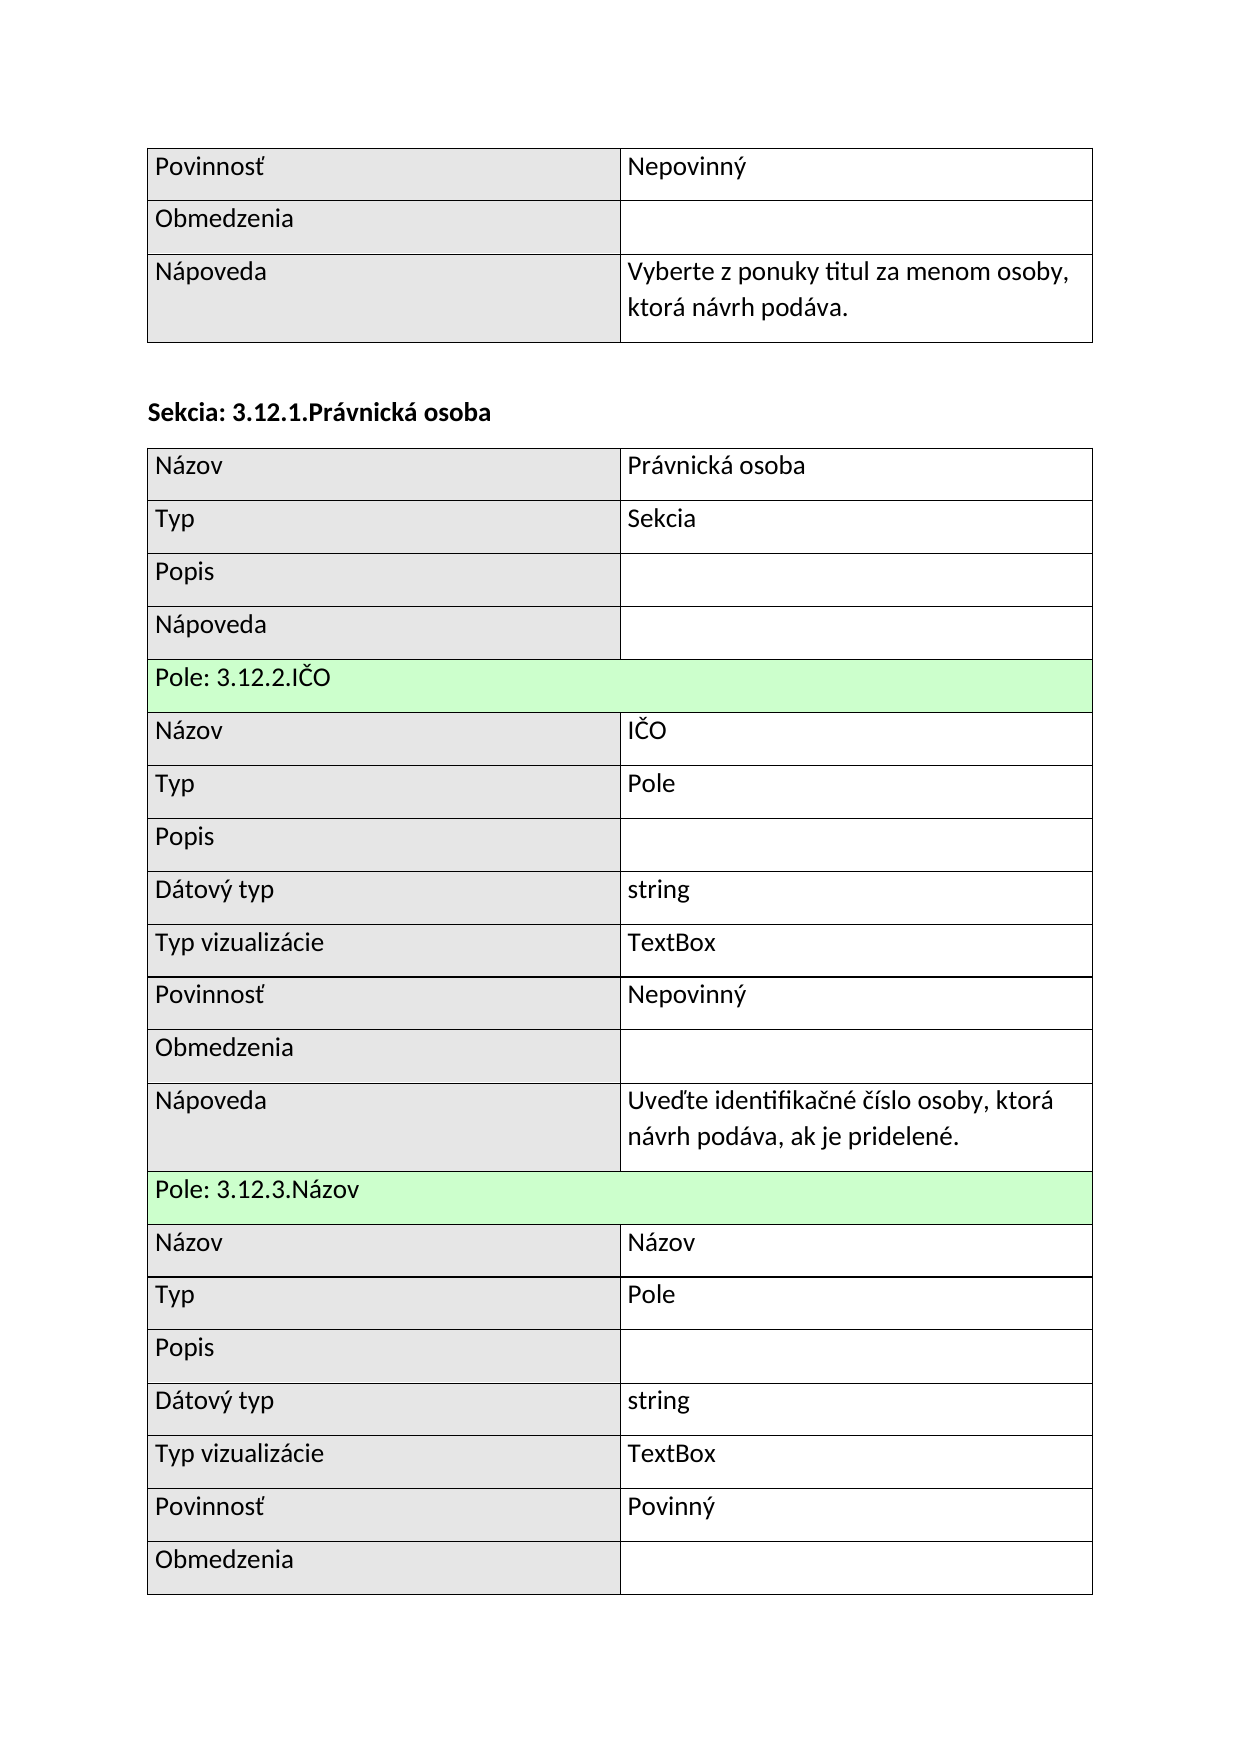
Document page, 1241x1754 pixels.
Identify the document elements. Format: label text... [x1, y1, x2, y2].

table_cell [621, 819, 1092, 871]
table_cell Nepovinný [621, 978, 1092, 1029]
table_cell Povinnosť [148, 149, 620, 200]
table_cell Nápoveda [148, 607, 620, 659]
table_cell Typ [148, 766, 620, 818]
table_cell [621, 607, 1092, 659]
table_cell Nápoveda [148, 1084, 620, 1171]
table_cell [621, 201, 1092, 253]
table_cell [621, 1030, 1092, 1082]
table_cell Povinný [621, 1489, 1092, 1541]
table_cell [621, 255, 1092, 342]
table_cell Povinnosť [148, 1489, 620, 1541]
table_cell Popis [148, 1330, 620, 1382]
table_header Právnická osoba [621, 449, 1092, 500]
table_cell Názov [148, 1225, 620, 1276]
table_cell Povinnosť [148, 978, 620, 1029]
table_cell string [621, 1384, 1092, 1435]
table_cell [621, 1330, 1092, 1382]
table_cell Popis [148, 554, 620, 606]
table_cell string [621, 872, 1092, 924]
table_cell Nepovinný [621, 149, 1092, 200]
table_cell Pole: 3.12.3.Názov [148, 1172, 1092, 1224]
table_cell [621, 1542, 1092, 1594]
table_cell Pole: 3.12.2.IČO [148, 660, 1092, 712]
table_cell Obmedzenia [148, 201, 620, 253]
table_cell [621, 554, 1092, 606]
table_cell Nápoveda [148, 255, 620, 342]
table_cell Typ vizualizácie [148, 1436, 620, 1488]
table_cell TextBox [621, 925, 1092, 976]
table_cell Popis [148, 819, 620, 871]
table_header Názov [148, 449, 620, 500]
table_cell Dátový typ [148, 1384, 620, 1435]
table_cell Názov [148, 713, 620, 765]
table_cell Typ [148, 501, 620, 553]
table_cell Obmedzenia [148, 1542, 620, 1594]
text Sekcia: 3.12.1.Právnická osoba [148, 395, 1093, 428]
table_cell Obmedzenia [148, 1030, 620, 1082]
table_cell Názov [621, 1225, 1092, 1276]
table_cell Typ [148, 1278, 620, 1329]
table_cell Uveďte identifikačné číslo osoby, ktorá návrh podáva, ak je pridelené. [621, 1084, 1092, 1171]
table_cell Dátový typ [148, 872, 620, 924]
table_cell Pole [621, 1278, 1092, 1329]
table_cell Sekcia [621, 501, 1092, 553]
table_cell IČO [621, 713, 1092, 765]
table_cell TextBox [621, 1436, 1092, 1488]
table_cell Pole [621, 766, 1092, 818]
table_cell Typ vizualizácie [148, 925, 620, 976]
